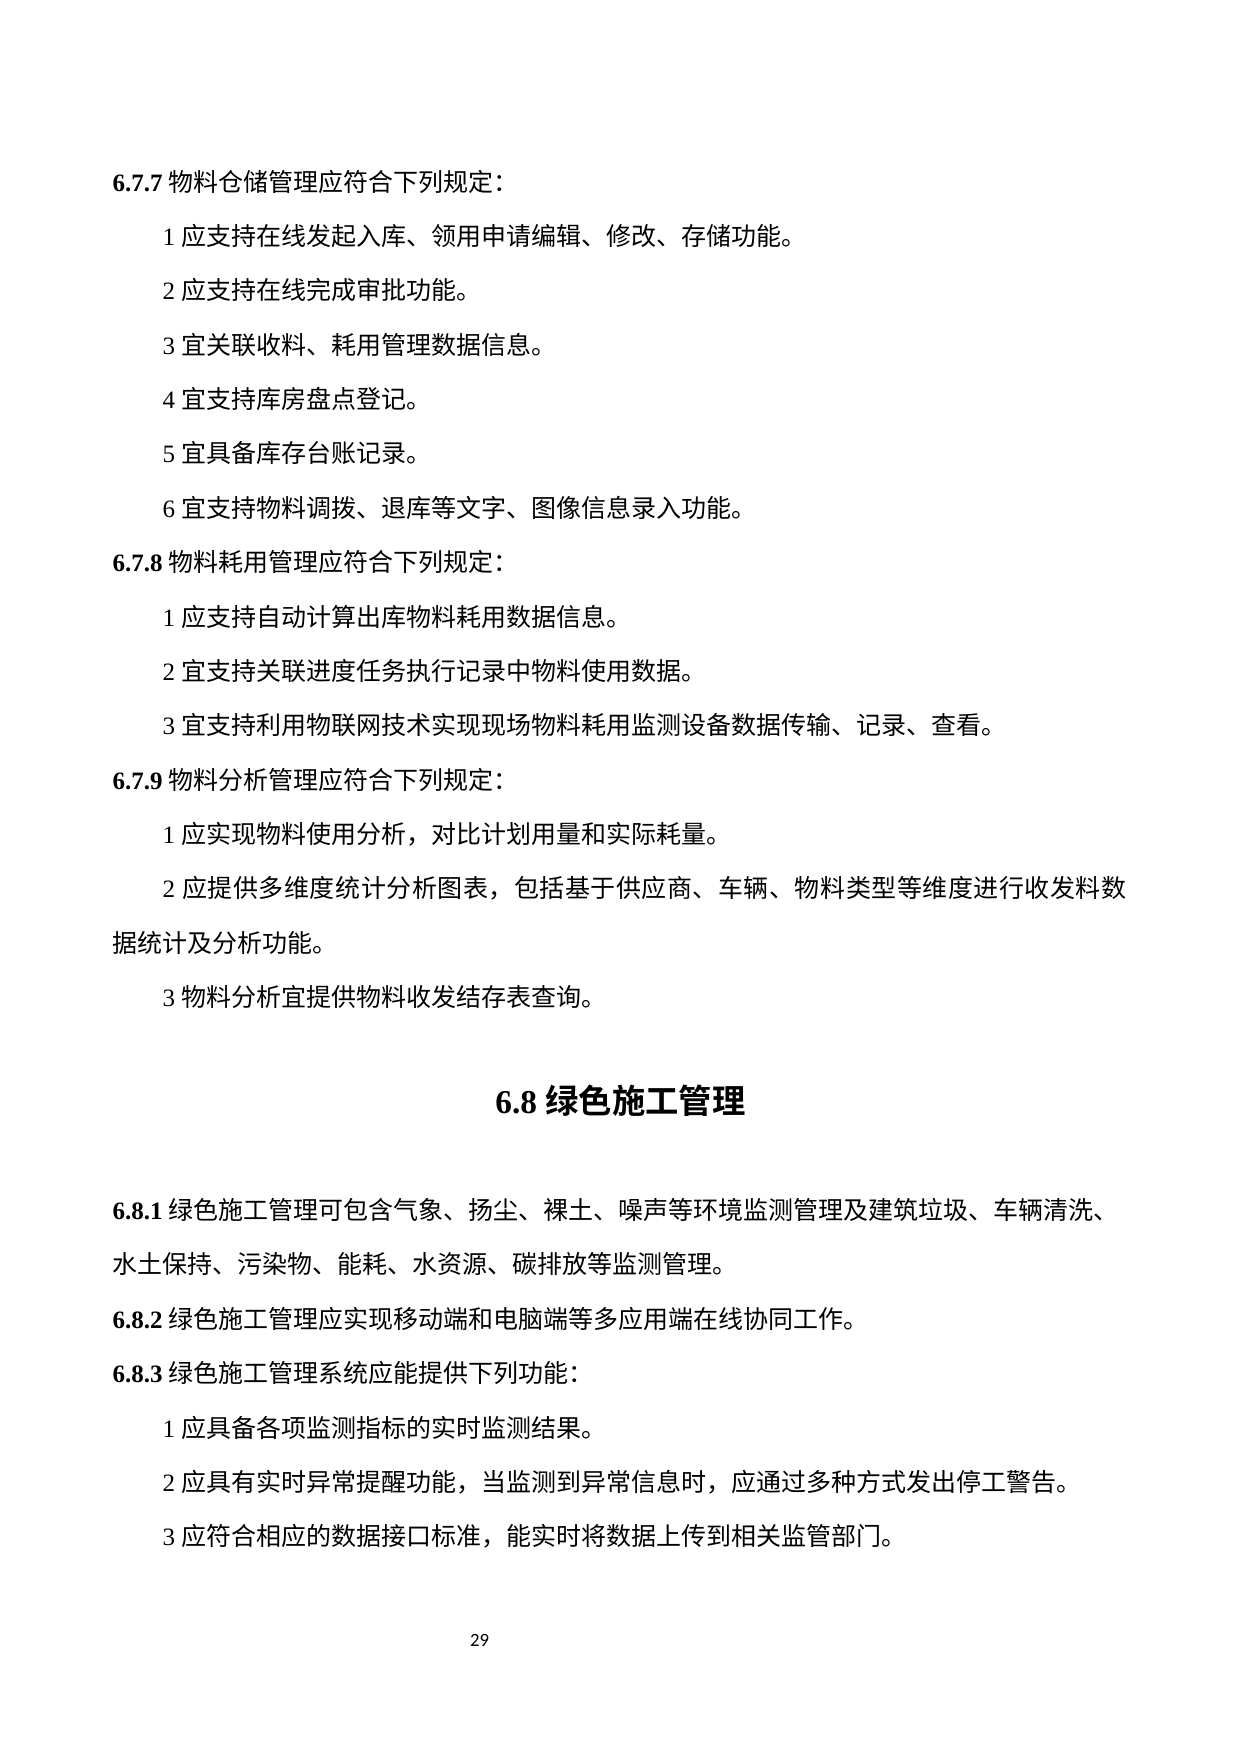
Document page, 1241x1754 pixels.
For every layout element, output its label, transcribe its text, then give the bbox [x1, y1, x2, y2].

text 6.7.9 物料分析管理应符合下列规定： [112, 760, 1128, 796]
text 3 宜关联收料、耗用管理数据信息。 [112, 325, 1128, 361]
text 3 宜支持利用物联网技术实现现场物料耗用监测设备数据传输、记录、查看。 [112, 706, 1128, 742]
text 6.8.3 绿色施工管理系统应能提供下列功能： [112, 1354, 1128, 1390]
text 2 应具有实时异常提醒功能，当监测到异常信息时，应通过多种方式发出停工警告。 [112, 1462, 1128, 1499]
text 3 物料分析宜提供物料收发结存表查询。 [112, 978, 1128, 1014]
text 5 宜具备库存台账记录。 [112, 434, 1128, 470]
text 6 宜支持物料调拨、退库等文字、图像信息录入功能。 [112, 488, 1128, 524]
text 2 应提供多维度统计分析图表，包括基于供应商、车辆、物料类型等维度进行收发料数据统计及分析功能。 [112, 869, 1128, 959]
text 6.8.1 绿色施工管理可包含气象、扬尘、裸土、噪声等环境监测管理及建筑垃圾、车辆清洗、水土保持、污染物、能耗、水资源、碳排放等监测管理。 [112, 1191, 1128, 1281]
text 6.8.2 绿色施工管理应实现移动端和电脑端等多应用端在线协同工作。 [112, 1299, 1128, 1336]
text 4 宜支持库房盘点登记。 [112, 379, 1128, 416]
text 6.7.8 物料耗用管理应符合下列规定： [112, 543, 1128, 579]
text 2 宜支持关联进度任务执行记录中物料使用数据。 [112, 651, 1128, 688]
text 6.7.7 物料仓储管理应符合下列规定： [112, 162, 1128, 198]
text 1 应支持自动计算出库物料耗用数据信息。 [112, 597, 1128, 633]
text 3 应符合相应的数据接口标准，能实时将数据上传到相关监管部门。 [112, 1517, 1128, 1553]
text 1 应支持在线发起入库、领用申请编辑、修改、存储功能。 [112, 216, 1128, 253]
text 1 应实现物料使用分析，对比计划用量和实际耗量。 [112, 814, 1128, 851]
text 1 应具备各项监测指标的实时监测结果。 [112, 1408, 1128, 1444]
subtitle 6.8 绿色施工管理 [112, 1075, 1128, 1123]
text 2 应支持在线完成审批功能。 [112, 271, 1128, 307]
